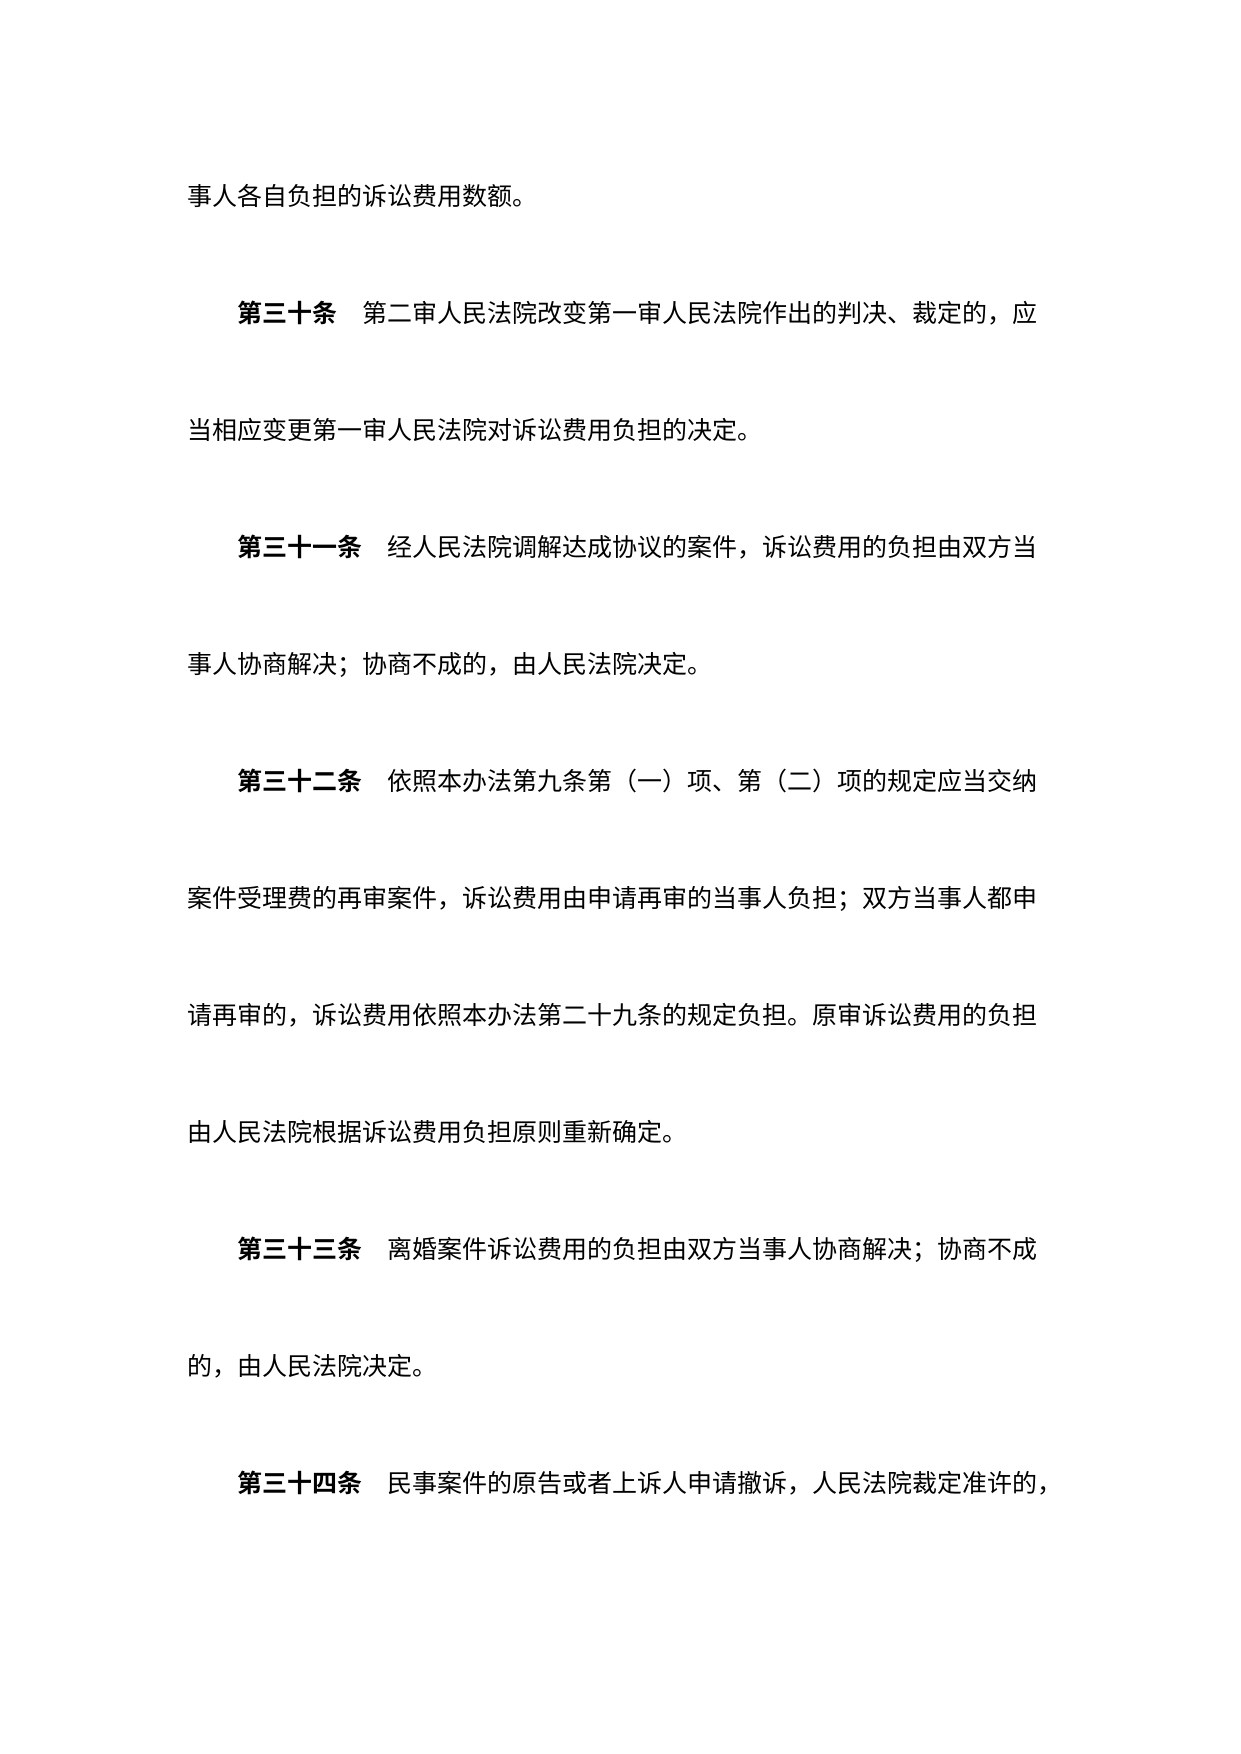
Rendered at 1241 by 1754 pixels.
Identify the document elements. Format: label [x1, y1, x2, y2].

text [187, 162, 1053, 1514]
